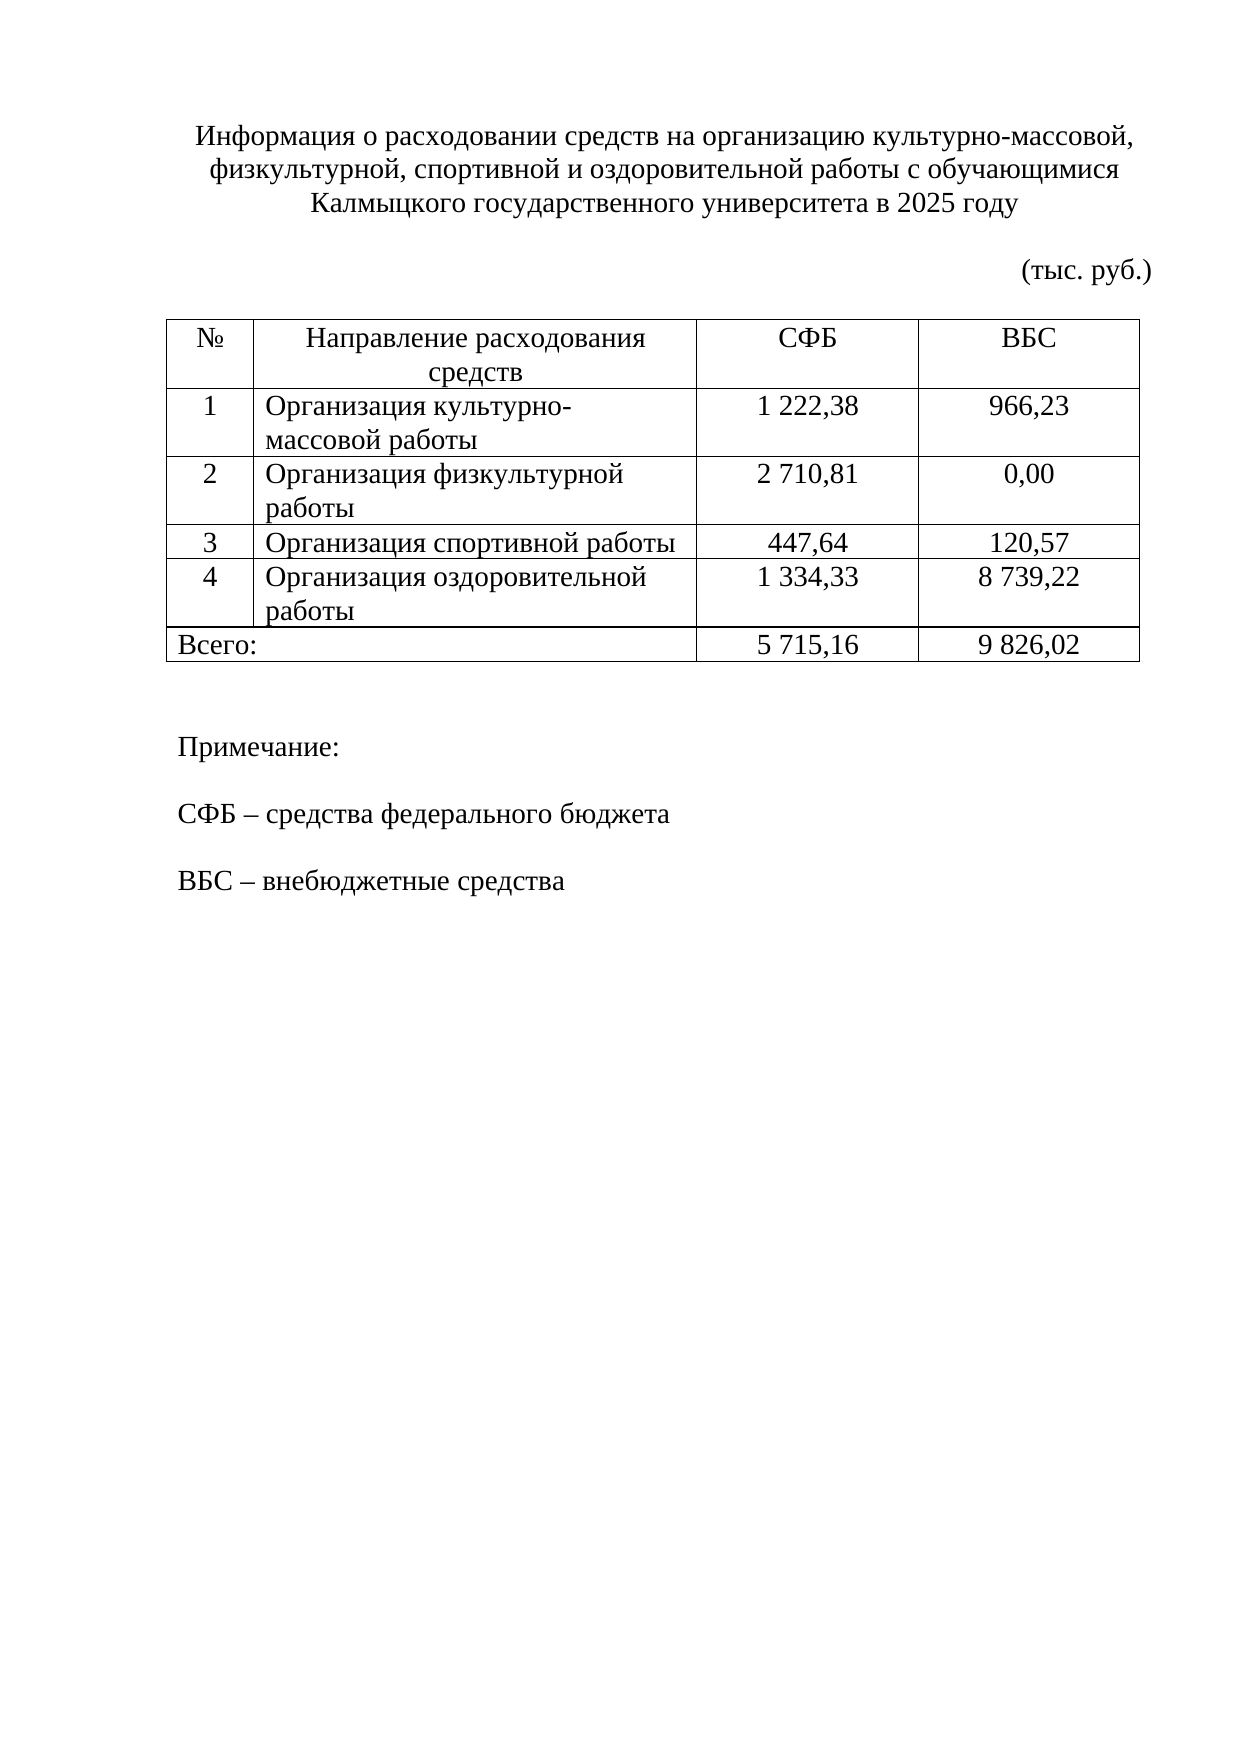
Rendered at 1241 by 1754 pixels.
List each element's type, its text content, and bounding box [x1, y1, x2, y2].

text (тыс. руб.) [177, 252, 1152, 286]
table_cell 1 334,33 [697, 559, 918, 626]
table_header № [167, 320, 253, 387]
table_cell 0,00 [919, 457, 1139, 524]
table_cell 966,23 [919, 389, 1139, 456]
table_cell 2 [167, 457, 253, 524]
table_header СФБ [697, 320, 918, 387]
table_cell Организация физкультурной работы [254, 457, 696, 524]
table_cell 120,57 [919, 525, 1139, 558]
table_cell 3 [167, 525, 253, 558]
table_cell Всего: [167, 628, 696, 661]
table_cell 8 739,22 [919, 559, 1139, 626]
table_cell Организация спортивной работы [254, 525, 696, 558]
text ВБС – внебюджетные средства [177, 863, 1152, 897]
table_cell 5 715,16 [697, 628, 918, 661]
table_header Направление расходования средств [254, 320, 696, 387]
table_cell 1 [167, 389, 253, 456]
table_header ВБС [919, 320, 1139, 387]
table_cell 4 [167, 559, 253, 626]
table_cell 2 710,81 [697, 457, 918, 524]
table_cell Организация культурно-массовой работы [254, 389, 696, 456]
table_cell 9 826,02 [919, 628, 1139, 661]
text Примечание: [177, 729, 1152, 763]
table_cell 1 222,38 [697, 389, 918, 456]
text Информация о расходовании средств на организацию культурно-массовой, физкультурной, спортивной и оздоровительной работы с обучающимися Калмыцкого государственного университета в 2025 году [177, 118, 1152, 219]
text СФБ – средства федерального бюджета [177, 796, 1152, 830]
table_cell Организация оздоровительной работы [254, 559, 696, 626]
table_cell 447,64 [697, 525, 918, 558]
